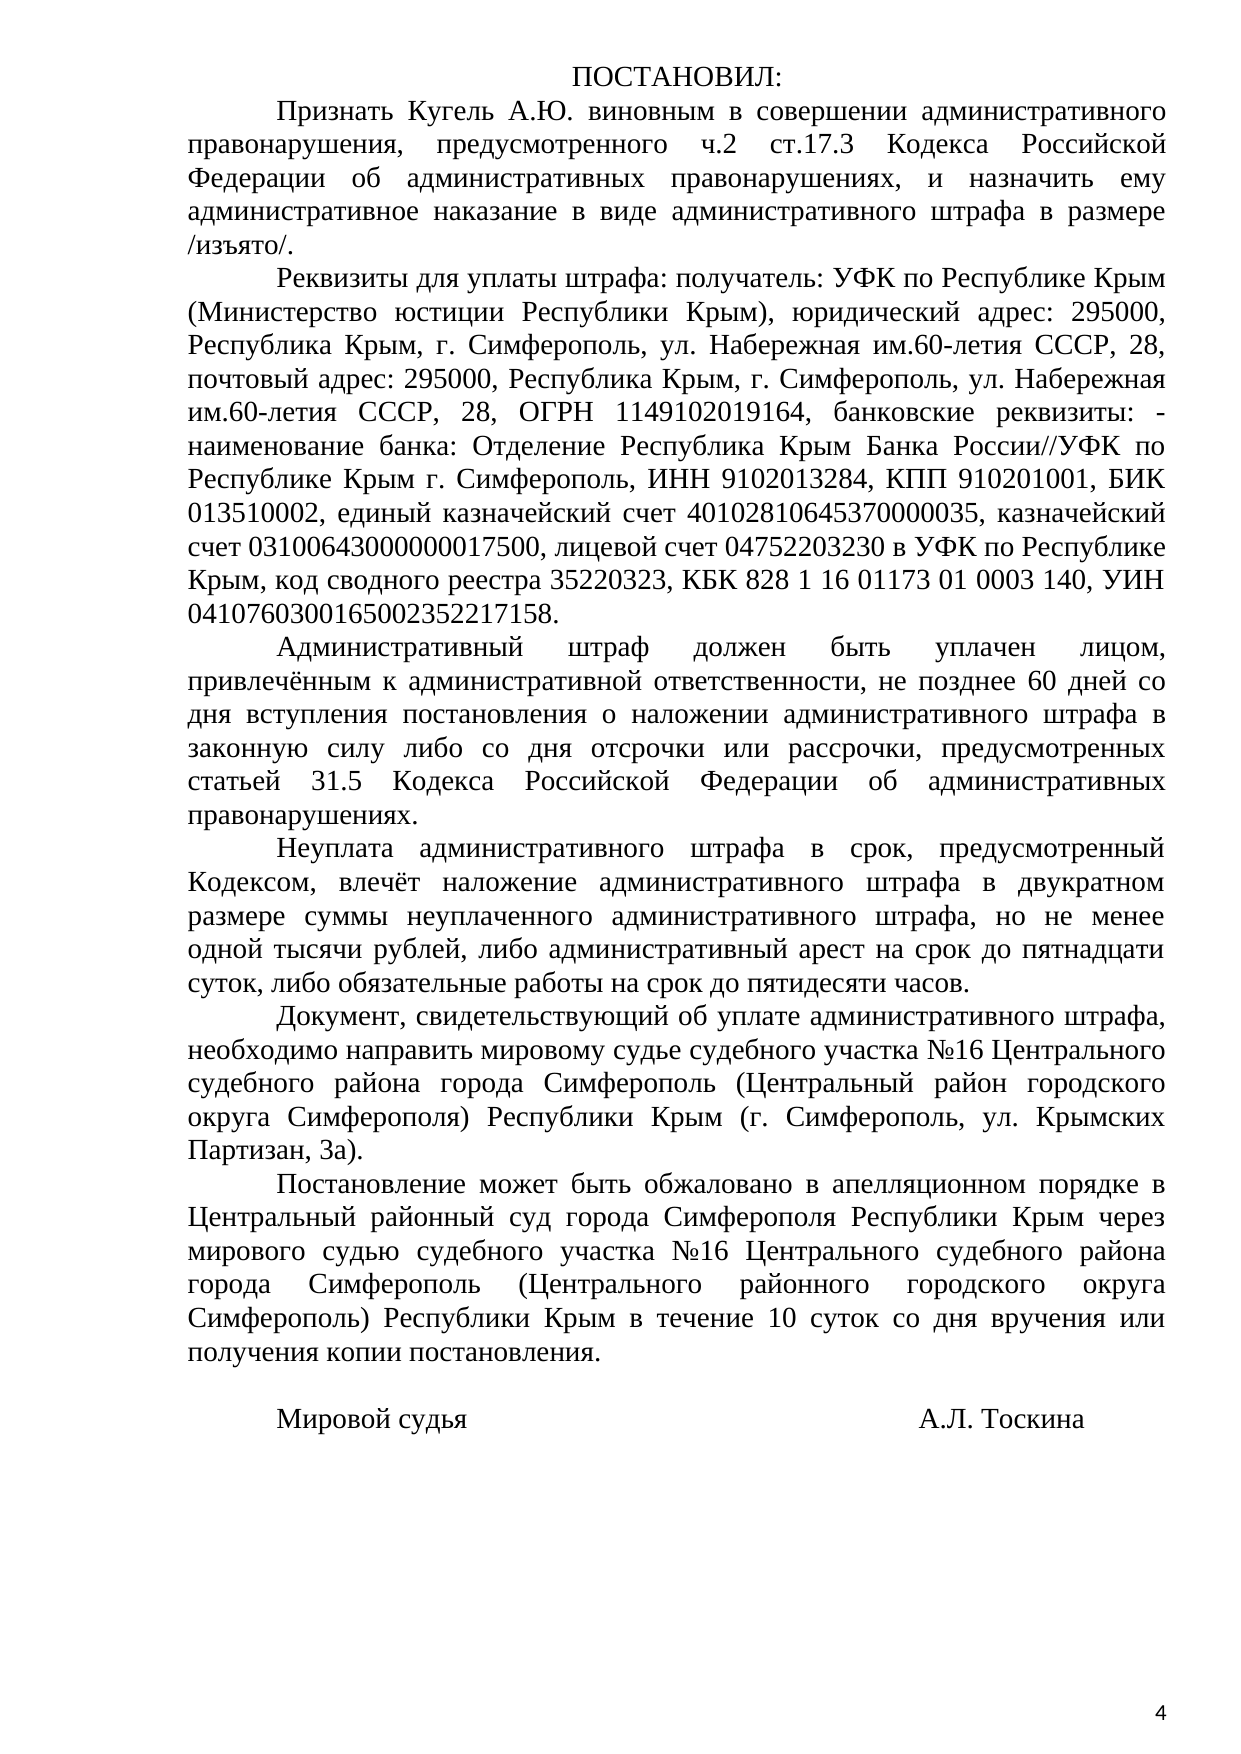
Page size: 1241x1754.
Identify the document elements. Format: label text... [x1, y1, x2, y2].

text Признать Кугель А.Ю. виновным в совершении административного правонарушения, предусмотренного ч.2 ст.17.3 Кодекса Российской Федерации об административных правонарушениях, и назначить ему административное наказание в виде административного штрафа в размере /изъято/. [187, 93, 1167, 260]
text Административный штраф должен быть уплачен лицом, привлечённым к административной ответственности, не позднее 60 дней со дня вступления постановления о наложении административного штрафа в законную силу либо со дня отсрочки или рассрочки, предусмотренных статьей 31.5 Кодекса Российской Федерации об административных правонарушениях. [187, 629, 1167, 831]
text Неуплата административного штрафа в срок, предусмотренный Кодексом, влечёт наложение административного штрафа в двукратном размере суммы неуплаченного административного штрафа, но не менее одной тысячи рублей, либо административный арест на срок до пятнадцати суток, либо обязательные работы на срок до пятидесяти часов. [187, 831, 1165, 998]
text Постановление может быть обжаловано в апелляционном порядке в Центральный районный суд города Симферополя Республики Крым через мирового судью судебного участка №16 Центрального судебного района города Симферополь (Центрального районного городского округа Симферополь) Республики Крым в течение 10 суток со дня вручения или получения копии постановления. [187, 1166, 1167, 1367]
text Мировой судья А.Л. Тоскина [187, 1401, 1167, 1434]
text Реквизиты для уплаты штрафа: получатель: УФК по Республике Крым (Министерство юстиции Республики Крым), юридический адрес: 295000, Республика Крым, г. Симферополь, ул. Набережная им.60-летия СССР, 28, почтовый адрес: 295000, Республика Крым, г. Симферополь, ул. Набережная им.60-летия СССР, 28, ОГРН 1149102019164, банковские реквизиты: - наименование банка: Отделение Республика Крым Банка России//УФК по Республике Крым г. Симферополь, ИНН 9102013284, КПП 910201001, БИК 013510002, единый казначейский счет 40102810645370000035, казначейский счет 03100643000000017500, лицевой счет 04752203230 в УФК по Республике Крым, код сводного реестра 35220323, КБК 828 1 16 01173 01 0003 140, УИН 0410760300165002352217158. [187, 260, 1167, 629]
text Документ, свидетельствующий об уплате административного штрафа, необходимо направить мировому судье судебного участка №16 Центрального судебного района города Симферополь (Центральный район городского округа Симферополя) Республики Крым (г. Симферополь, ул. Крымских Партизан, 3а). [187, 998, 1167, 1166]
text ПОСТАНОВИЛ: [187, 59, 1167, 93]
